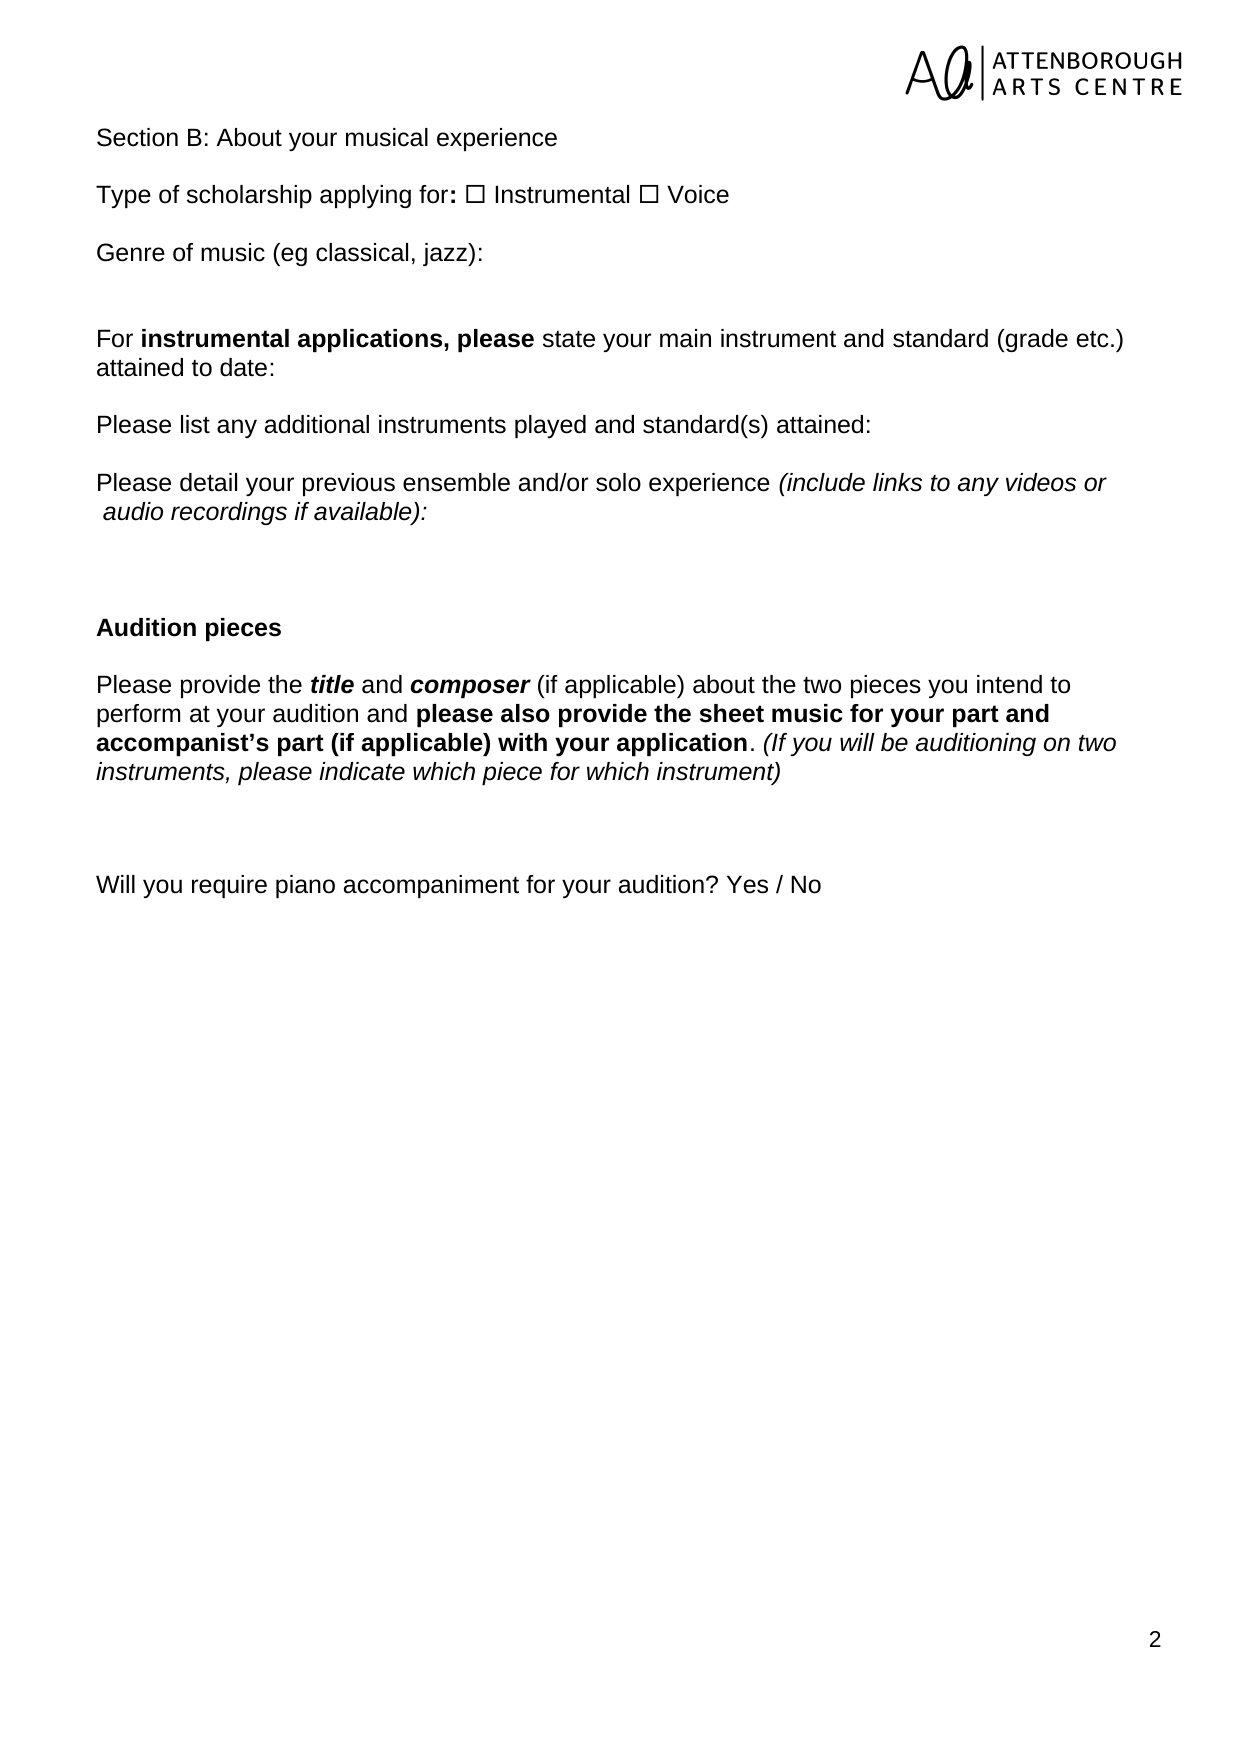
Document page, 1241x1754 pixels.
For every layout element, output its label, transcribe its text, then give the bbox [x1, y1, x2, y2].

picture [882, 29, 1205, 117]
text Audition pieces [96, 613, 1161, 641]
text Type of scholarship applying for: Instrumental Voice [96, 180, 1161, 209]
text Genre of music (eg classical, jazz): [96, 238, 1161, 267]
text For instrumental applications, please state your main instrument and standard (grade etc.) attained to date: [96, 324, 1161, 411]
text Will you require piano accompaniment for your audition? Yes / No [96, 870, 1161, 898]
text audio recordings if available): [96, 497, 1161, 526]
text Please list any additional instruments played and standard(s) attained: [96, 411, 1161, 439]
text Please detail your previous ensemble and/or solo experience (include links to any videos or [96, 468, 1161, 497]
text Please provide the title and composer (if applicable) about the two pieces you intend to perform at your audition and please also provide the sheet music for your part and accompanist’s part (if applicable) with your application. (If you will be auditioning on two instruments, please indicate which piece for which instrument) [96, 671, 1161, 812]
